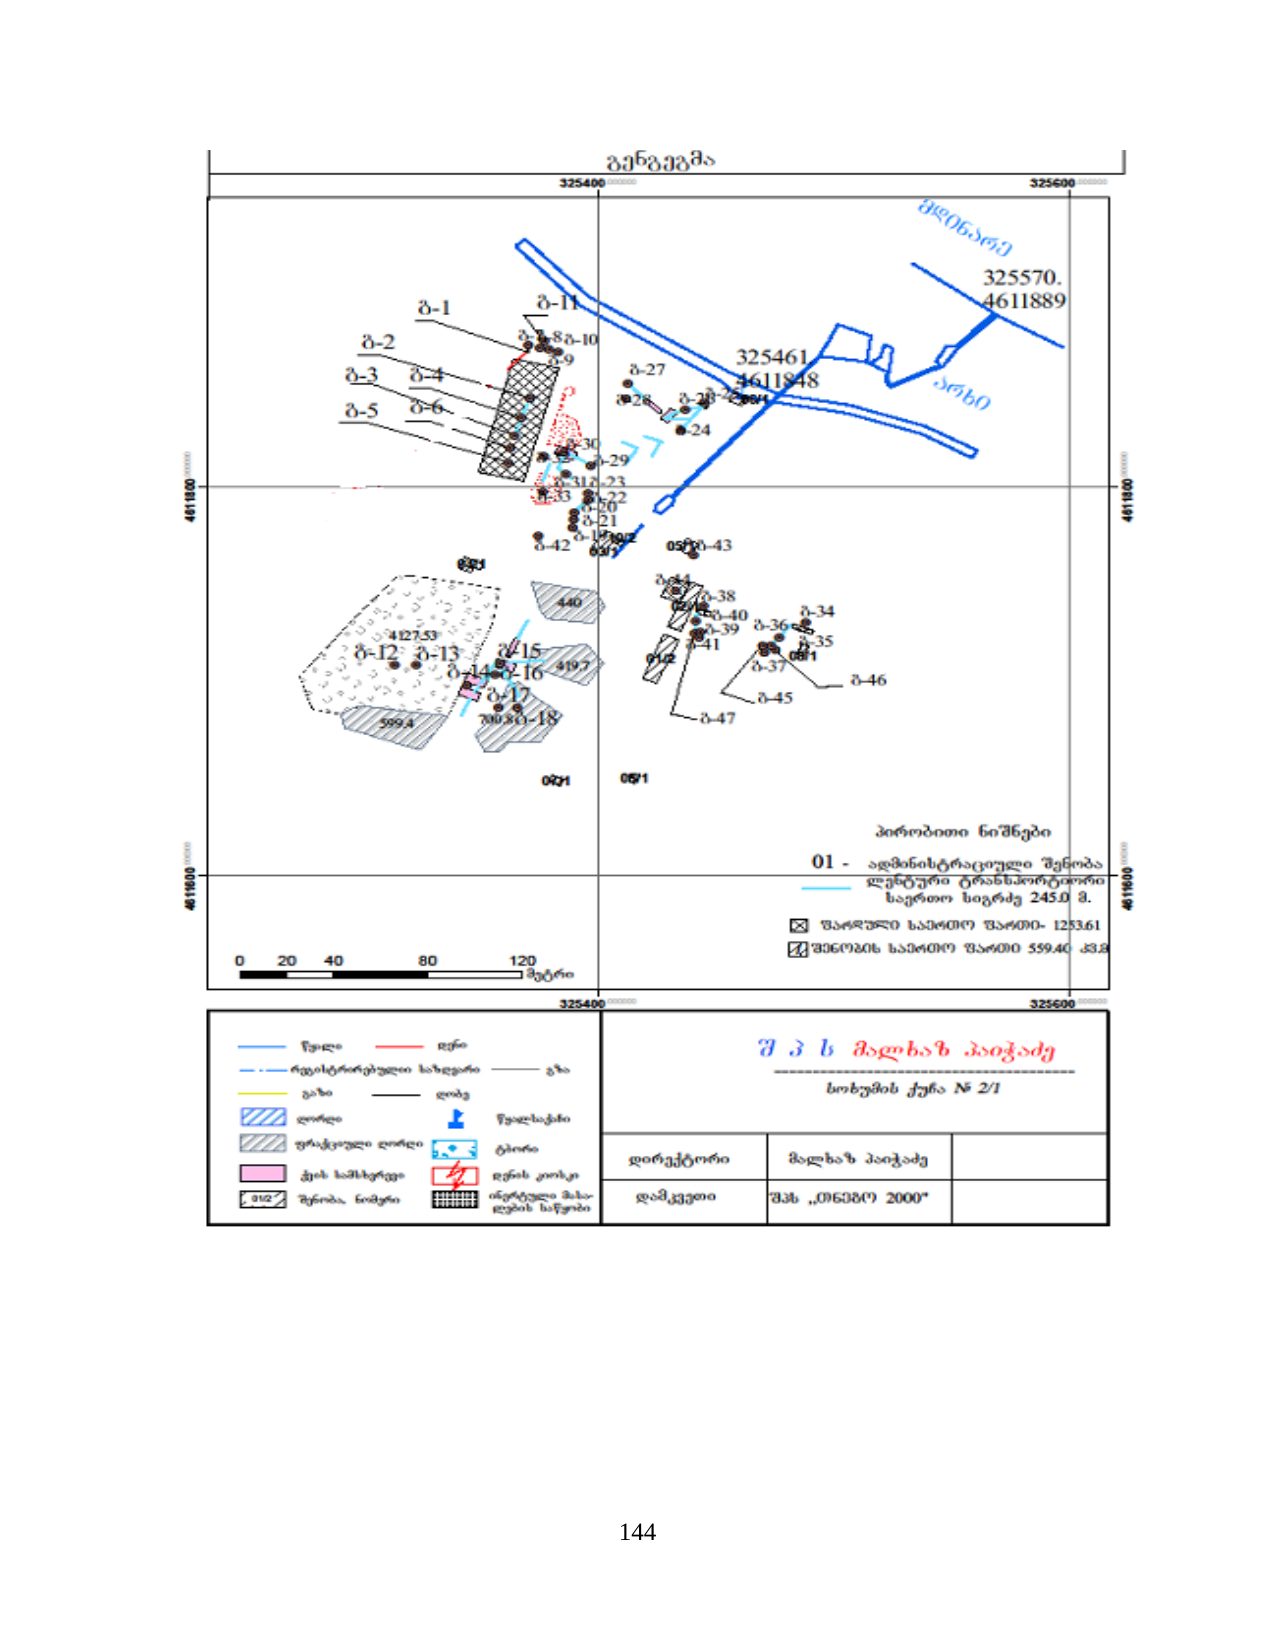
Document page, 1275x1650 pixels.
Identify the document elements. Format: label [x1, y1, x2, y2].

picture [150, 150, 1144, 1251]
